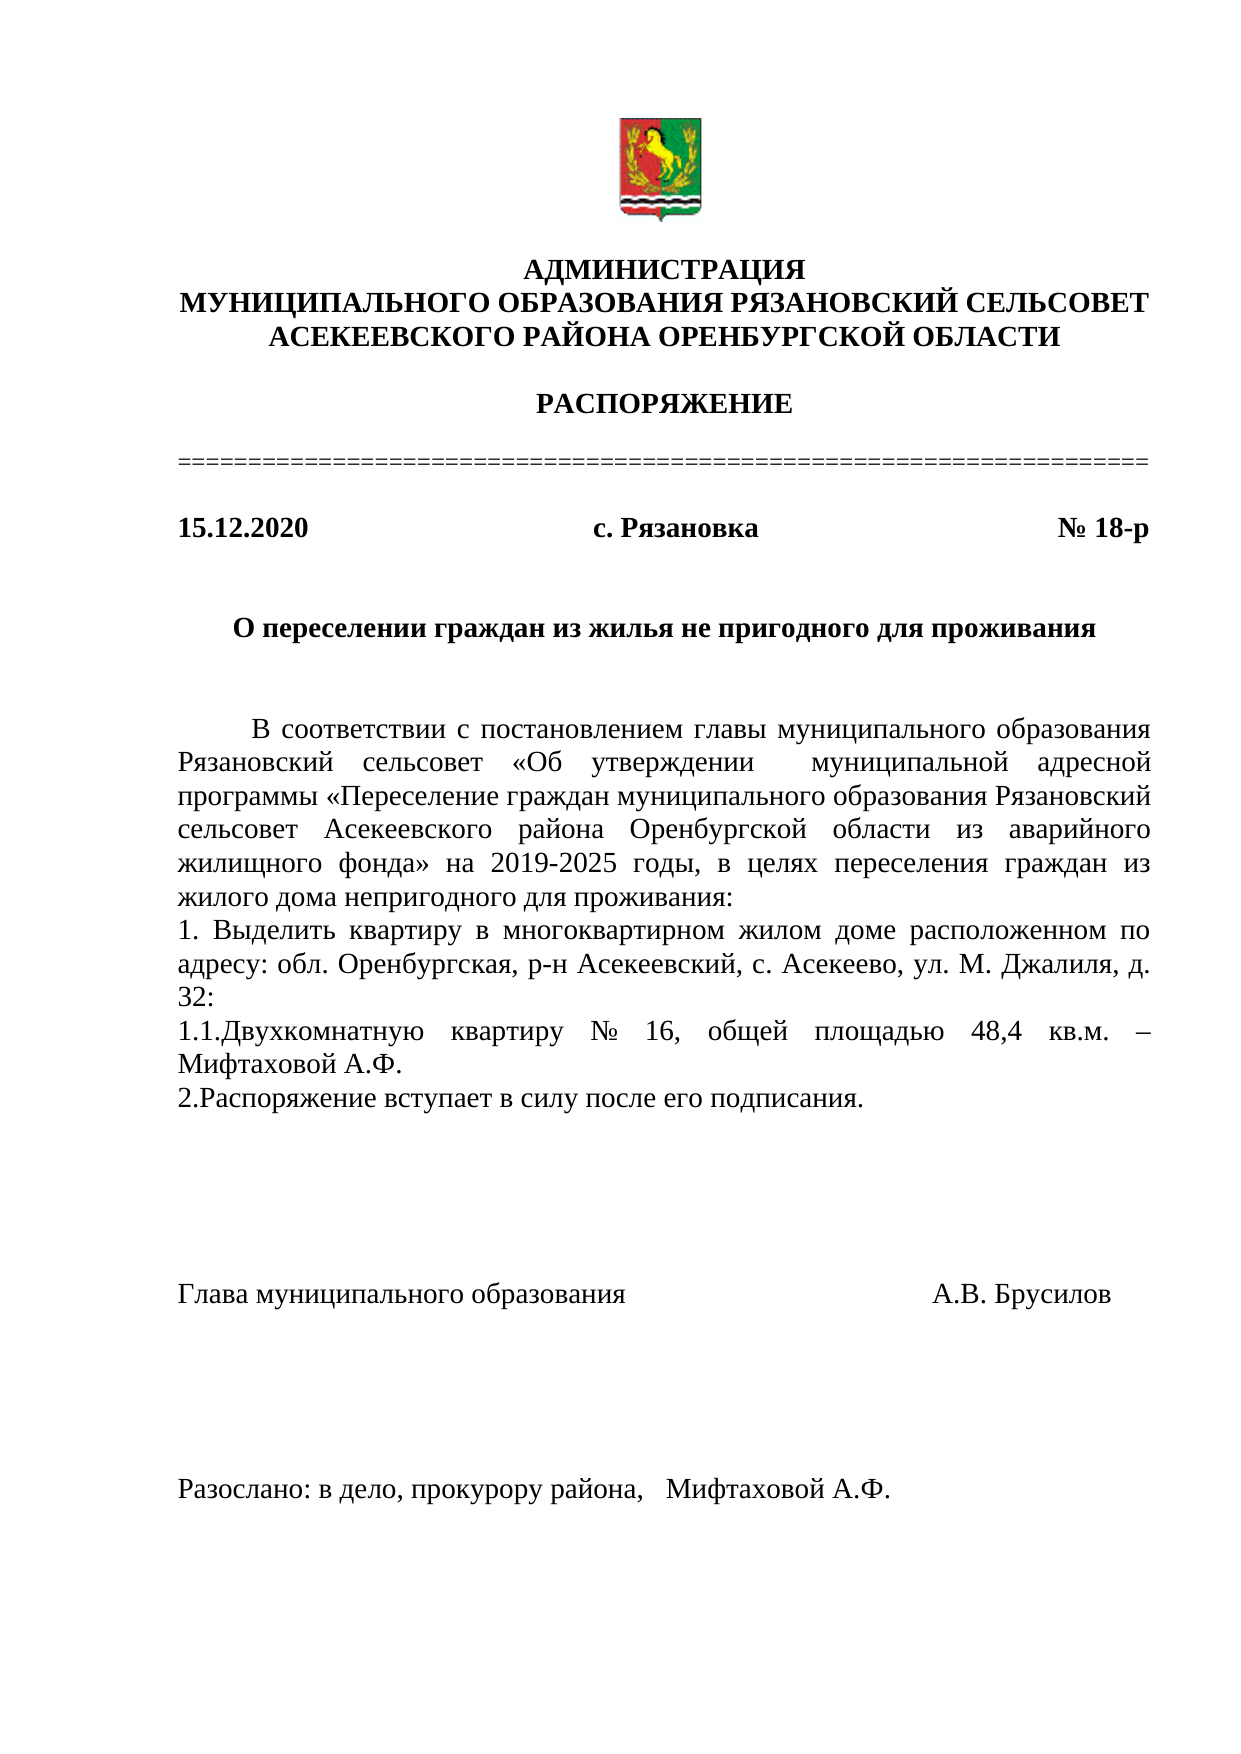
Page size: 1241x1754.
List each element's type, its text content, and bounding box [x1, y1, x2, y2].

text О переселении граждан из жилья не пригодного для проживания [177, 610, 1152, 644]
text 1. Выделить квартиру в многоквартирном жилом доме расположенном по адресу: обл. Оренбургская, р-н Асекеевский, с. Асекеево, ул. М. Джалиля, д. 32: [177, 912, 1152, 1013]
text РАСПОРЯЖЕНИЕ [177, 386, 1152, 419]
text АДМИНИСТРАЦИЯ [177, 252, 1152, 285]
text В соответствии с постановлением главы муниципального образования Рязановский сельсовет «Об утверждении муниципальной адресной программы «Переселение граждан муниципального образования Рязановский сельсовет Асекеевского района Оренбургской области из аварийного жилищного фонда» на 2019-2025 годы, в целях переселения граждан из жилого дома непригодного для проживания: [177, 711, 1152, 912]
text МУНИЦИПАЛЬНОГО ОБРАЗОВАНИЯ РЯЗАНОВСКИЙ СЕЛЬСОВЕТ АСЕКЕЕВСКОГО РАЙОНА ОРЕНБУРГСКОЙ ОБЛАСТИ [177, 285, 1152, 352]
text 2.Распоряжение вступает в силу после его подписания. [177, 1080, 1152, 1113]
picture [618, 118, 702, 222]
text Разослано: в дело, прокурору района, Мифтаховой А.Ф. [177, 1471, 1152, 1505]
text ===================================================================== [177, 419, 1152, 476]
text 1.1.Двухкомнатную квартиру № 16, общей площадью 48,4 кв.м. – Мифтаховой А.Ф. [177, 1013, 1152, 1080]
text 15.12.2020 с. Рязановка № 18-р [177, 510, 1152, 543]
text Глава муниципального образования А.В. Брусилов [177, 1276, 1152, 1309]
